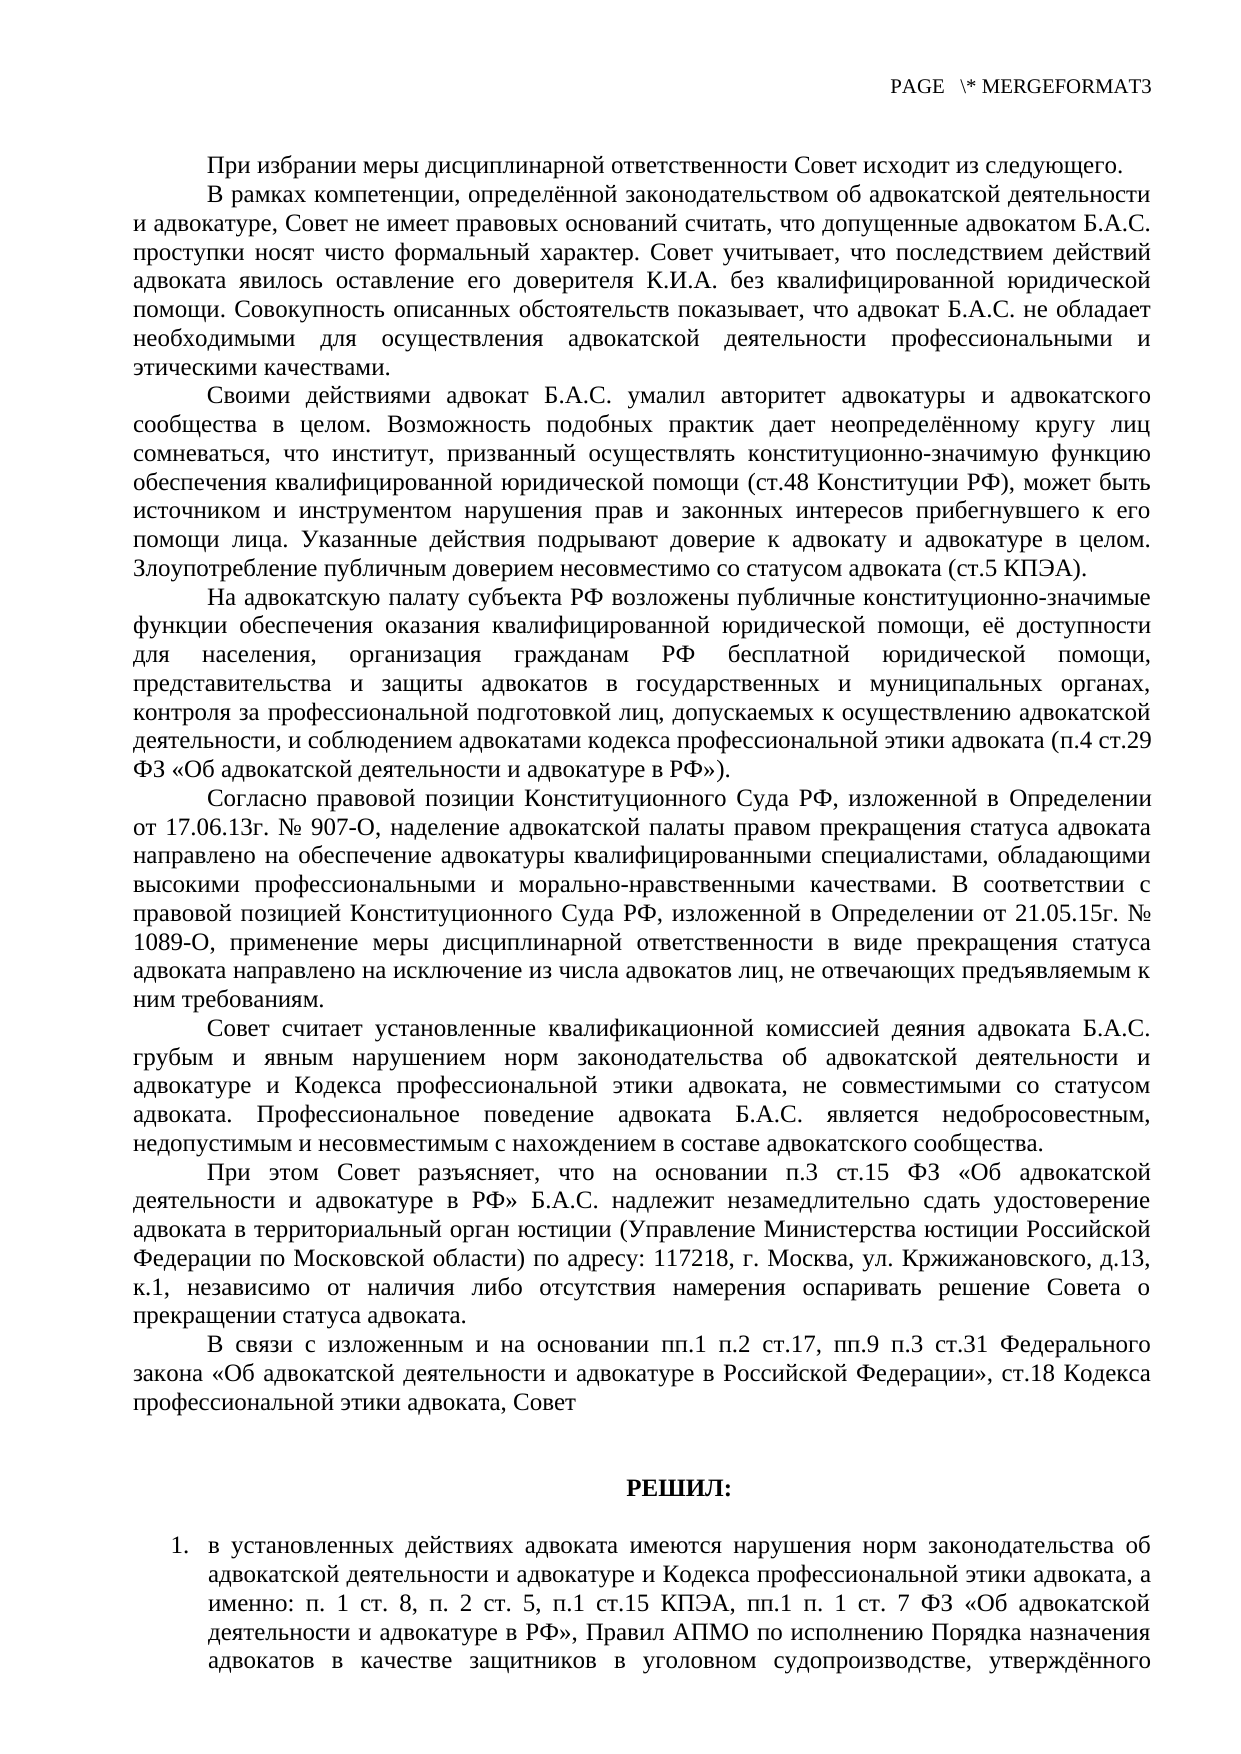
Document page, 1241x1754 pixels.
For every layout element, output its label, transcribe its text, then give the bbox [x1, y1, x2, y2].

text Своими действиями адвокат Б.А.С. умалил авторитет адвокатуры и адвокатского сообщества в целом. Возможность подобных практик дает неопределённому кругу лиц сомневаться, что институт, призванный осуществлять конституционно-значимую функцию обеспечения квалифицированной юридической помощи (ст.48 Конституции РФ), может быть источником и инструментом нарушения прав и законных интересов прибегнувшего к его помощи лица. Указанные действия подрывают доверие к адвокату и адвокатуре в целом. Злоупотребление публичным доверием несовместимо со статусом адвоката (ст.5 КПЭА). [133, 381, 1152, 582]
text На адвокатскую палату субъекта РФ возложены публичные конституционно-значимые функции обеспечения оказания квалифицированной юридической помощи, её доступности для населения, организация гражданам РФ бесплатной юридической помощи, представительства и защиты адвокатов в государственных и муниципальных органах, контроля за профессиональной подготовкой лиц, допускаемых к осуществлению адвокатской деятельности, и соблюдением адвокатами кодекса профессиональной этики адвоката (п.4 ст.29 ФЗ «Об адвокатской деятельности и адвокатуре в РФ»). [133, 582, 1152, 783]
text Совет считает установленные квалификационной комиссией деяния адвоката Б.А.С. грубым и явным нарушением норм законодательства об адвокатской деятельности и адвокатуре и Кодекса профессиональной этики адвоката, не совместимыми со статусом адвоката. Профессиональное поведение адвоката Б.А.С. является недобросовестным, недопустимым и несовместимым с нахождением в составе адвокатского сообщества. [133, 1013, 1152, 1157]
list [170, 1531, 1152, 1674]
text Согласно правовой позиции Конституционного Суда РФ, изложенной в Определении от 17.06.13г. № 907-О, наделение адвокатской палаты правом прекращения статуса адвоката направлено на обеспечение адвокатуры квалифицированными специалистами, обладающими высокими профессиональными и морально-нравственными качествами. В соответствии с правовой позицией Конституционного Суда РФ, изложенной в Определении от 21.05.15г. № 1089-О, применение меры дисциплинарной ответственности в виде прекращения статуса адвоката направлено на исключение из числа адвокатов лиц, не отвечающих предъявляемым к ним требованиям. [133, 783, 1152, 1013]
text При этом Совет разъясняет, что на основании п.3 ст.15 ФЗ «Об адвокатской деятельности и адвокатуре в РФ» Б.А.С. надлежит незамедлительно сдать удостоверение адвоката в территориальный орган юстиции (Управление Министерства юстиции Российской Федерации по Московской области) по адресу: 117218, г. Москва, ул. Кржижановского, д.13, к.1, независимо от наличия либо отсутствия намерения оспаривать решение Совета о прекращении статуса адвоката. [133, 1157, 1152, 1329]
text В связи с изложенным и на основании пп.1 п.2 ст.17, пп.9 п.3 ст.31 Федерального закона «Об адвокатской деятельности и адвокатуре в Российской Федерации», ст.18 Кодекса профессиональной этики адвоката, Совет [133, 1329, 1152, 1416]
text РЕШИЛ: [133, 1473, 1152, 1502]
text В рамках компетенции, определённой законодательством об адвокатской деятельности и адвокатуре, Совет не имеет правовых оснований считать, что допущенные адвокатом Б.А.С. проступки носят чисто формальный характер. Совет учитывает, что последствием действий адвоката явилось оставление его доверителя К.И.А. без квалифицированной юридической помощи. Совокупность описанных обстоятельств показывает, что адвокат Б.А.С. не обладает необходимыми для осуществления адвокатской деятельности профессиональными и этическими качествами. [133, 179, 1152, 381]
text При избрании меры дисциплинарной ответственности Совет исходит из следующего. [133, 151, 1152, 179]
